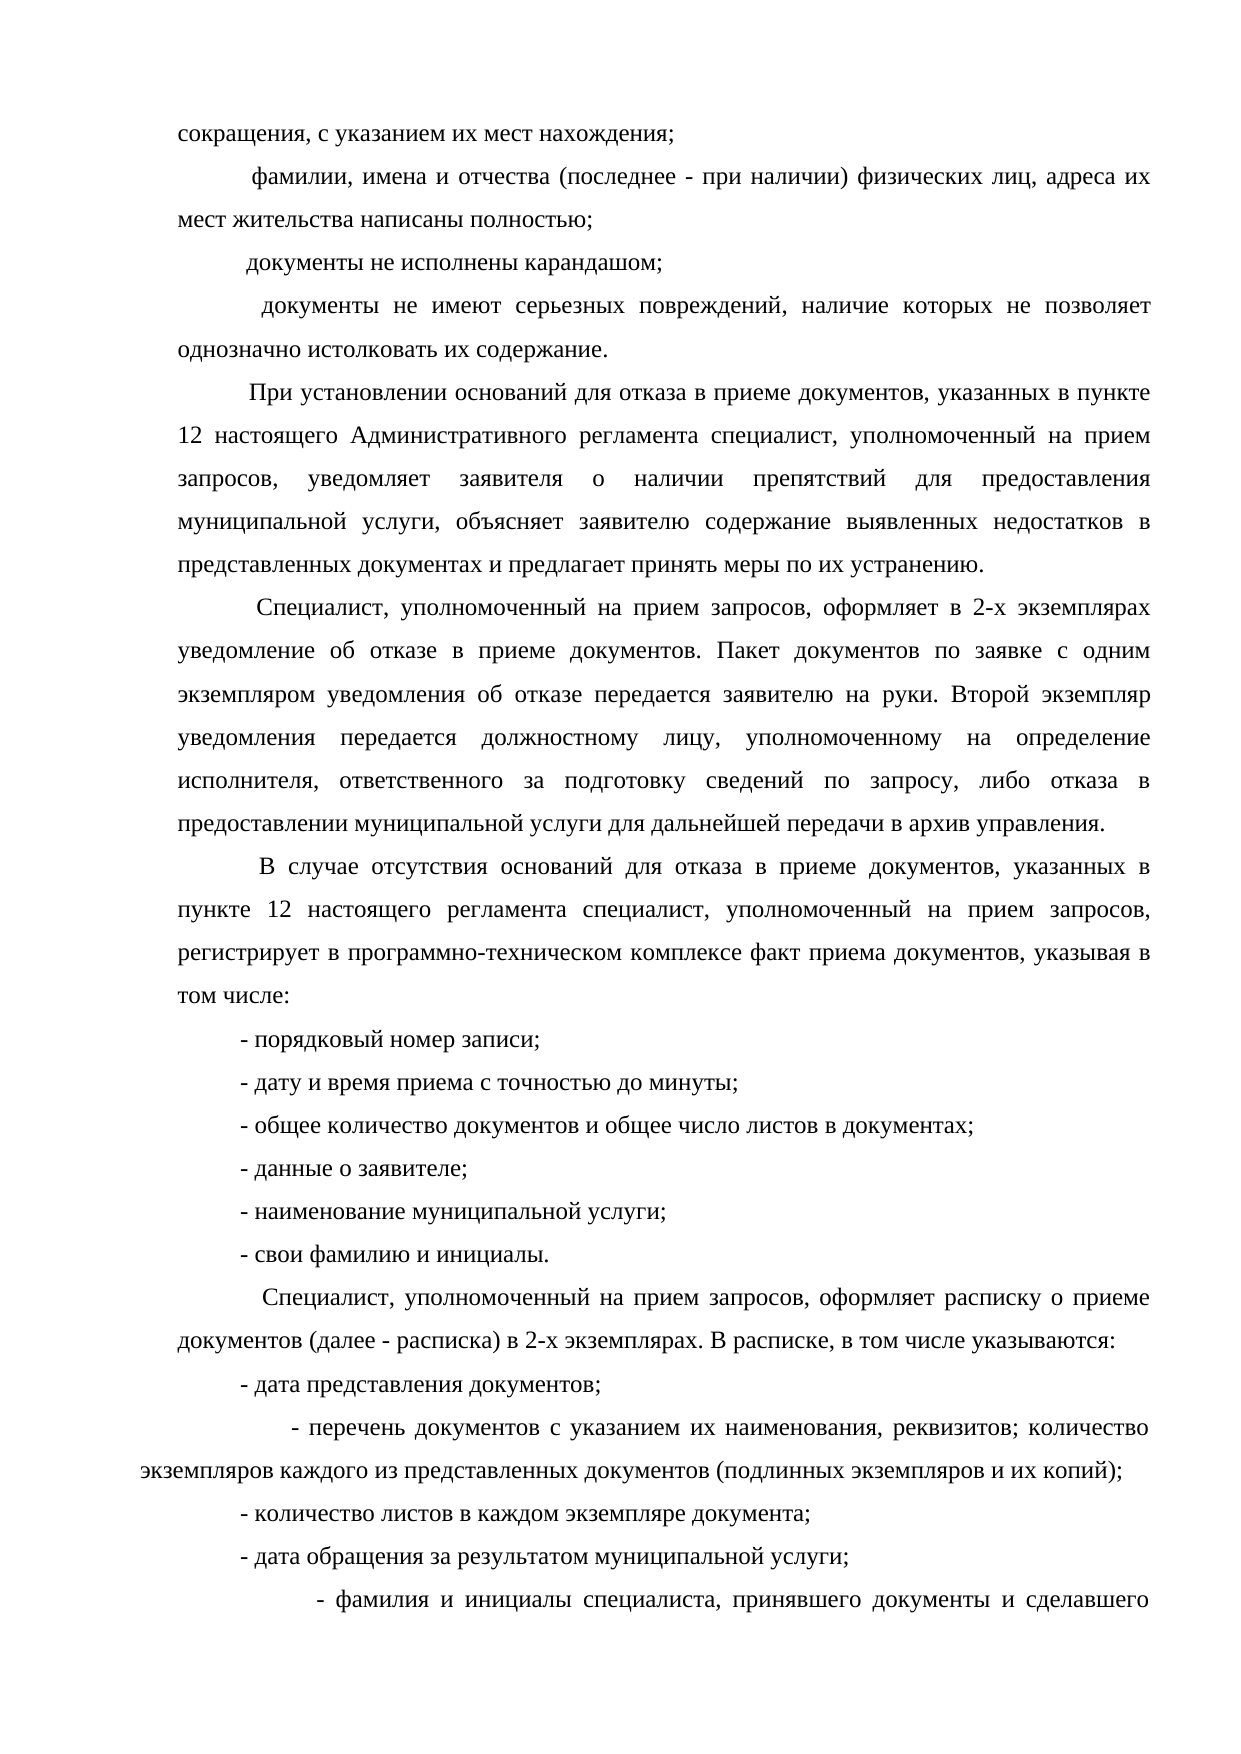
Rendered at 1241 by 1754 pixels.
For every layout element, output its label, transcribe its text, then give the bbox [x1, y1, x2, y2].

text - дату и время приема с точностью до минуты; [140, 1067, 1152, 1096]
text - общее количество документов и общее число листов в документах; [140, 1110, 1152, 1139]
text фамилии, имена и отчества (последнее - при наличии) физических лиц, адреса их мест жительства написаны полностью; [177, 161, 1152, 233]
text - дата обращения за результатом муниципальной услуги; [140, 1541, 1152, 1570]
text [177, 118, 1152, 147]
text - перечень документов с указанием их наименования, реквизитов; количество экземпляров каждого из представленных документов (подлинных экземпляров и их копий); [140, 1412, 1152, 1484]
text - порядковый номер записи; [140, 1024, 1152, 1052]
text В случае отсутствия оснований для отказа в приеме документов, указанных в пункте 12 настоящего регламента специалист, уполномоченный на прием запросов, регистрирует в программно-техническом комплексе факт приема документов, указывая в том числе: [177, 851, 1152, 1009]
text документы не имеют серьезных повреждений, наличие которых не позволяет однозначно истолковать их содержание. [177, 291, 1152, 362]
text Специалист, уполномоченный на прием запросов, оформляет расписку о приеме документов (далее - расписка) в 2-х экземплярах. В расписке, в том числе указываются: [177, 1282, 1152, 1354]
text - свои фамилию и инициалы. [140, 1239, 1152, 1268]
text документы не исполнены карандашом; [177, 247, 1152, 276]
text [140, 1584, 1152, 1613]
text - данные о заявителе; [140, 1153, 1152, 1182]
text - дата представления документов; [140, 1369, 1152, 1397]
text Специалист, уполномоченный на прием запросов, оформляет в 2-х экземплярах уведомление об отказе в приеме документов. Пакет документов по заявке с одним экземпляром уведомления об отказе передается заявителю на руки. Второй экземпляр уведомления передается должностному лицу, уполномоченному на определение исполнителя, ответственного за подготовку сведений по запросу, либо отказа в предоставлении муниципальной услуги для дальнейшей передачи в архив управления. [177, 592, 1152, 837]
text При установлении оснований для отказа в приеме документов, указанных в пункте 12 настоящего Административного регламента специалист, уполномоченный на прием запросов, уведомляет заявителя о наличии препятствий для предоставления муниципальной услуги, объясняет заявителю содержание выявленных недостатков в представленных документах и предлагает принять меры по их устранению. [177, 377, 1152, 578]
text - наименование муниципальной услуги; [140, 1196, 1152, 1225]
text - количество листов в каждом экземпляре документа; [140, 1498, 1152, 1527]
